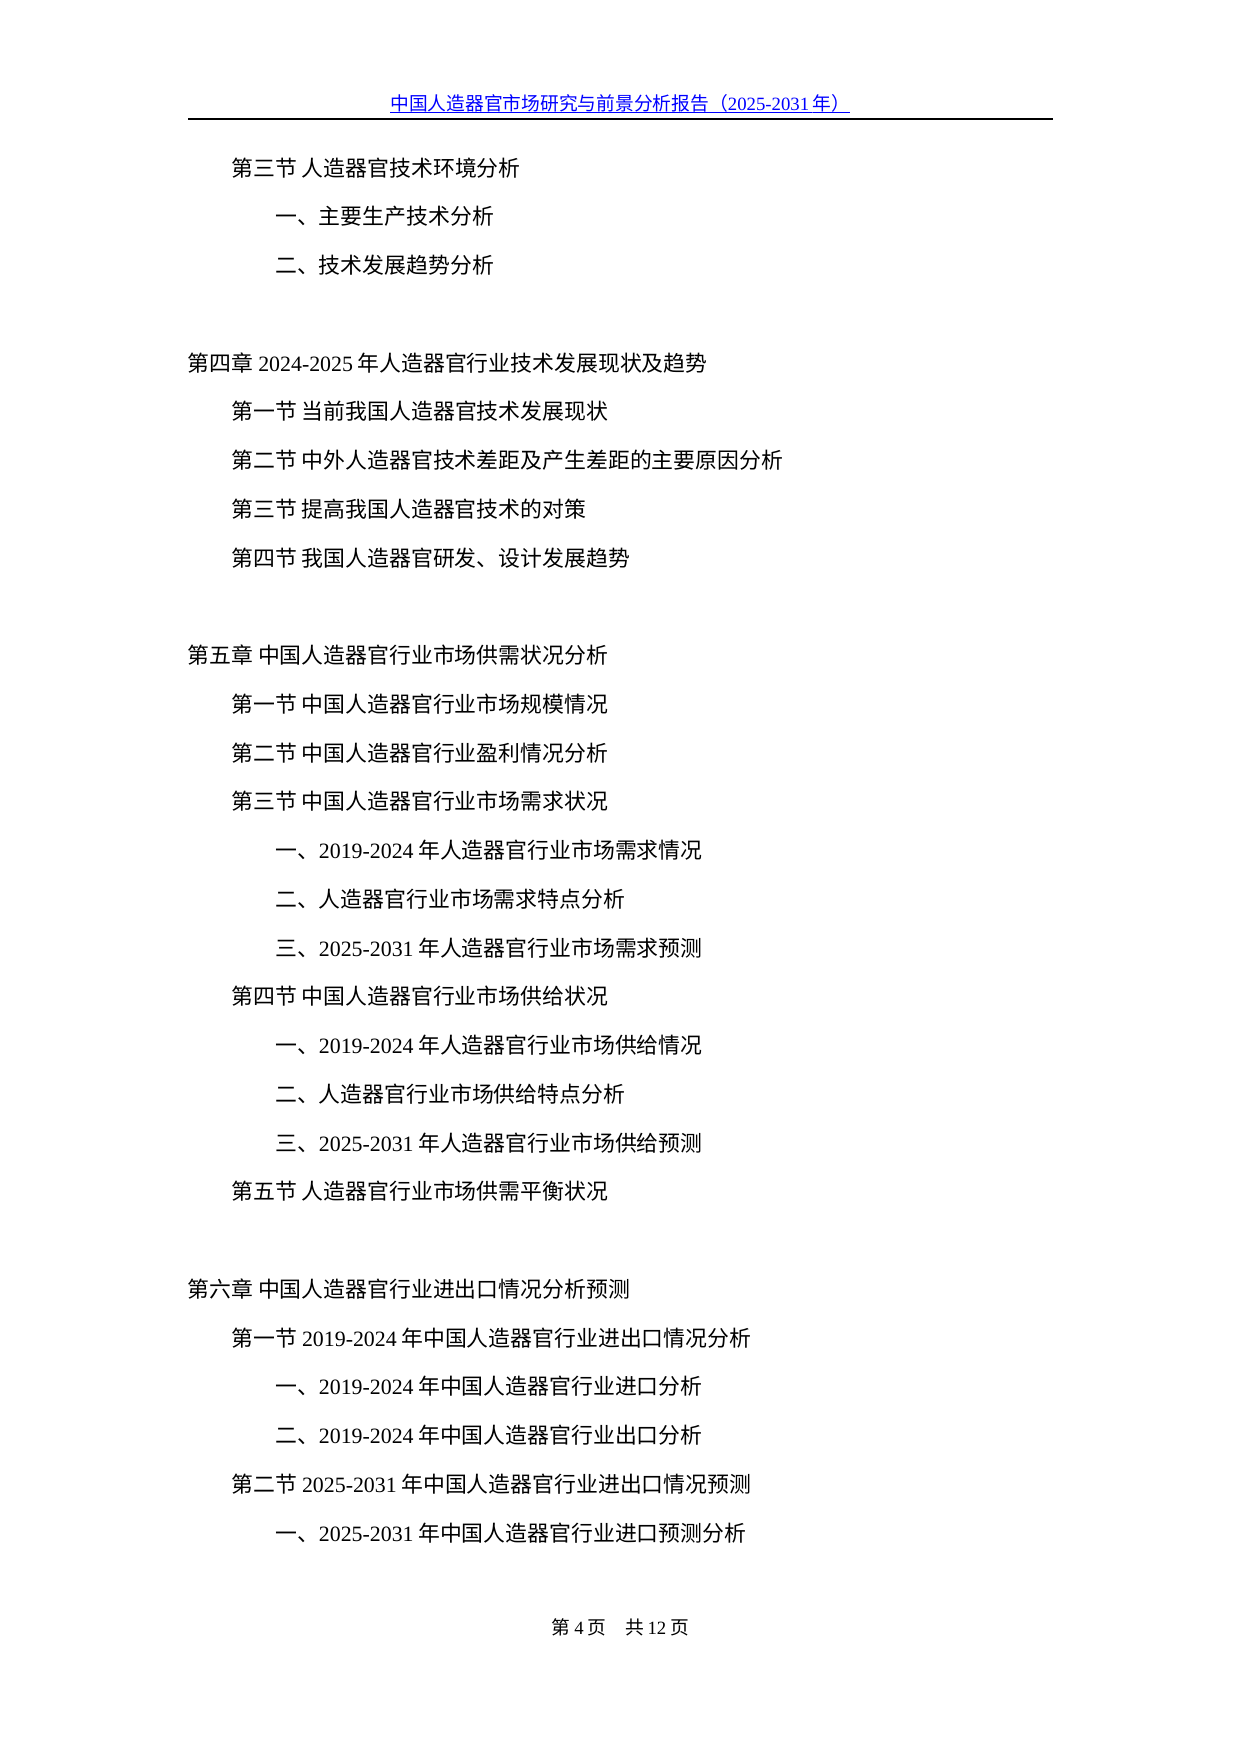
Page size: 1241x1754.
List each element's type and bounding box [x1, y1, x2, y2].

text [187, 150, 1053, 1548]
